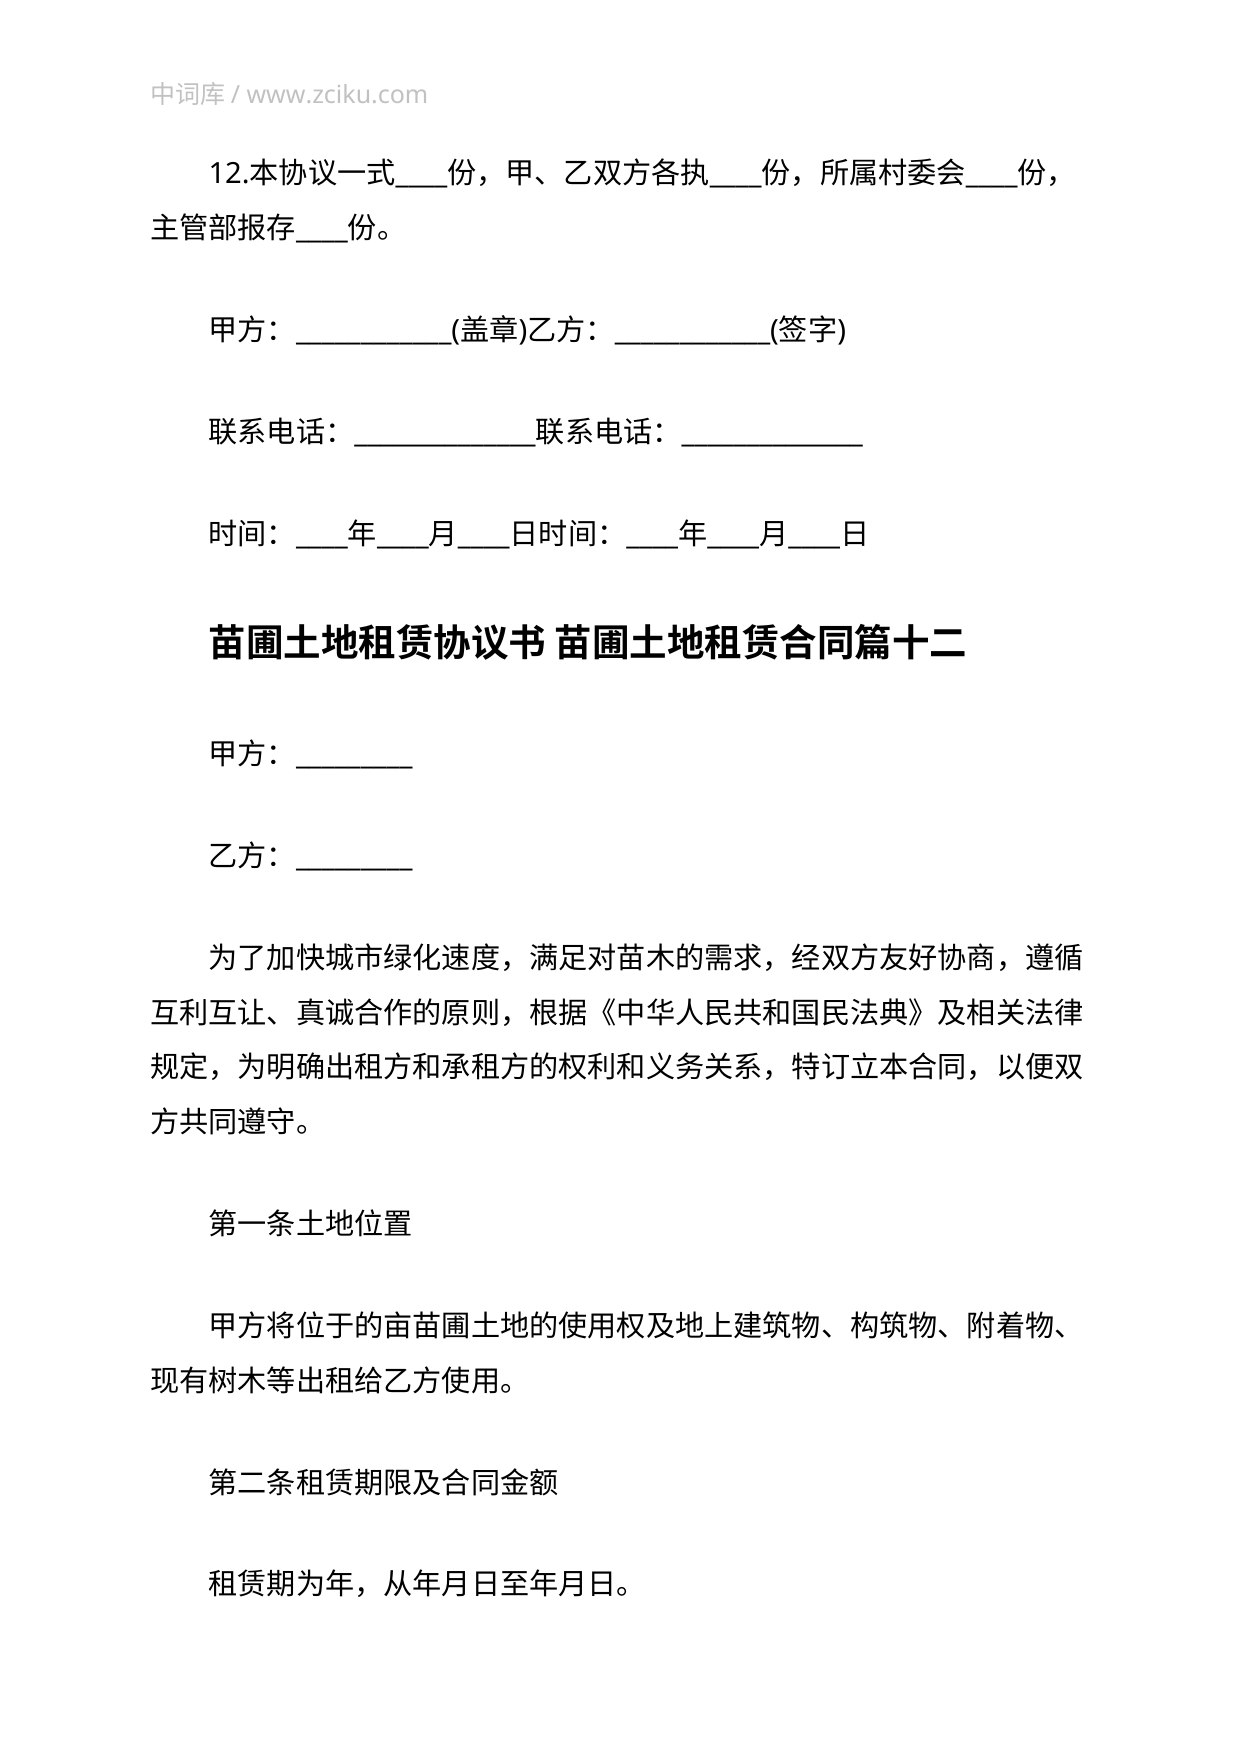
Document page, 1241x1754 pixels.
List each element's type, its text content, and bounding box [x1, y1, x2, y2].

text 联系电话：______________联系电话：______________ [150, 409, 1090, 451]
text 甲方：_________ [150, 730, 1090, 773]
text 乙方：_________ [150, 832, 1090, 875]
text 时间：____年____月____日时间：____年____月____日 [150, 511, 1090, 553]
text 第一条土地位置 [150, 1201, 1090, 1243]
text 第二条租赁期限及合同金额 [150, 1459, 1090, 1501]
text 甲方：____________(盖章)乙方：____________(签字) [150, 307, 1090, 349]
text 租赁期为年，从年月日至年月日。 [150, 1561, 1090, 1603]
text 苗圃土地租赁协议书 苗圃土地租赁合同篇十二 [150, 613, 1090, 667]
text 甲方将位于的亩苗圃土地的使用权及地上建筑物、构筑物、附着物、现有树木等出租给乙方使用。 [150, 1302, 1090, 1400]
text 为了加快城市绿化速度，满足对苗木的需求，经双方友好协商，遵循互利互让、真诚合作的原则，根据《中华人民共和国民法典》及相关法律规定，为明确出租方和承租方的权利和义务关系，特订立本合同，以便双方共同遵守。 [150, 934, 1090, 1141]
text 12.本协议一式____份，甲、乙双方各执____份，所属村委会____份，主管部报存____份。 [150, 150, 1090, 247]
